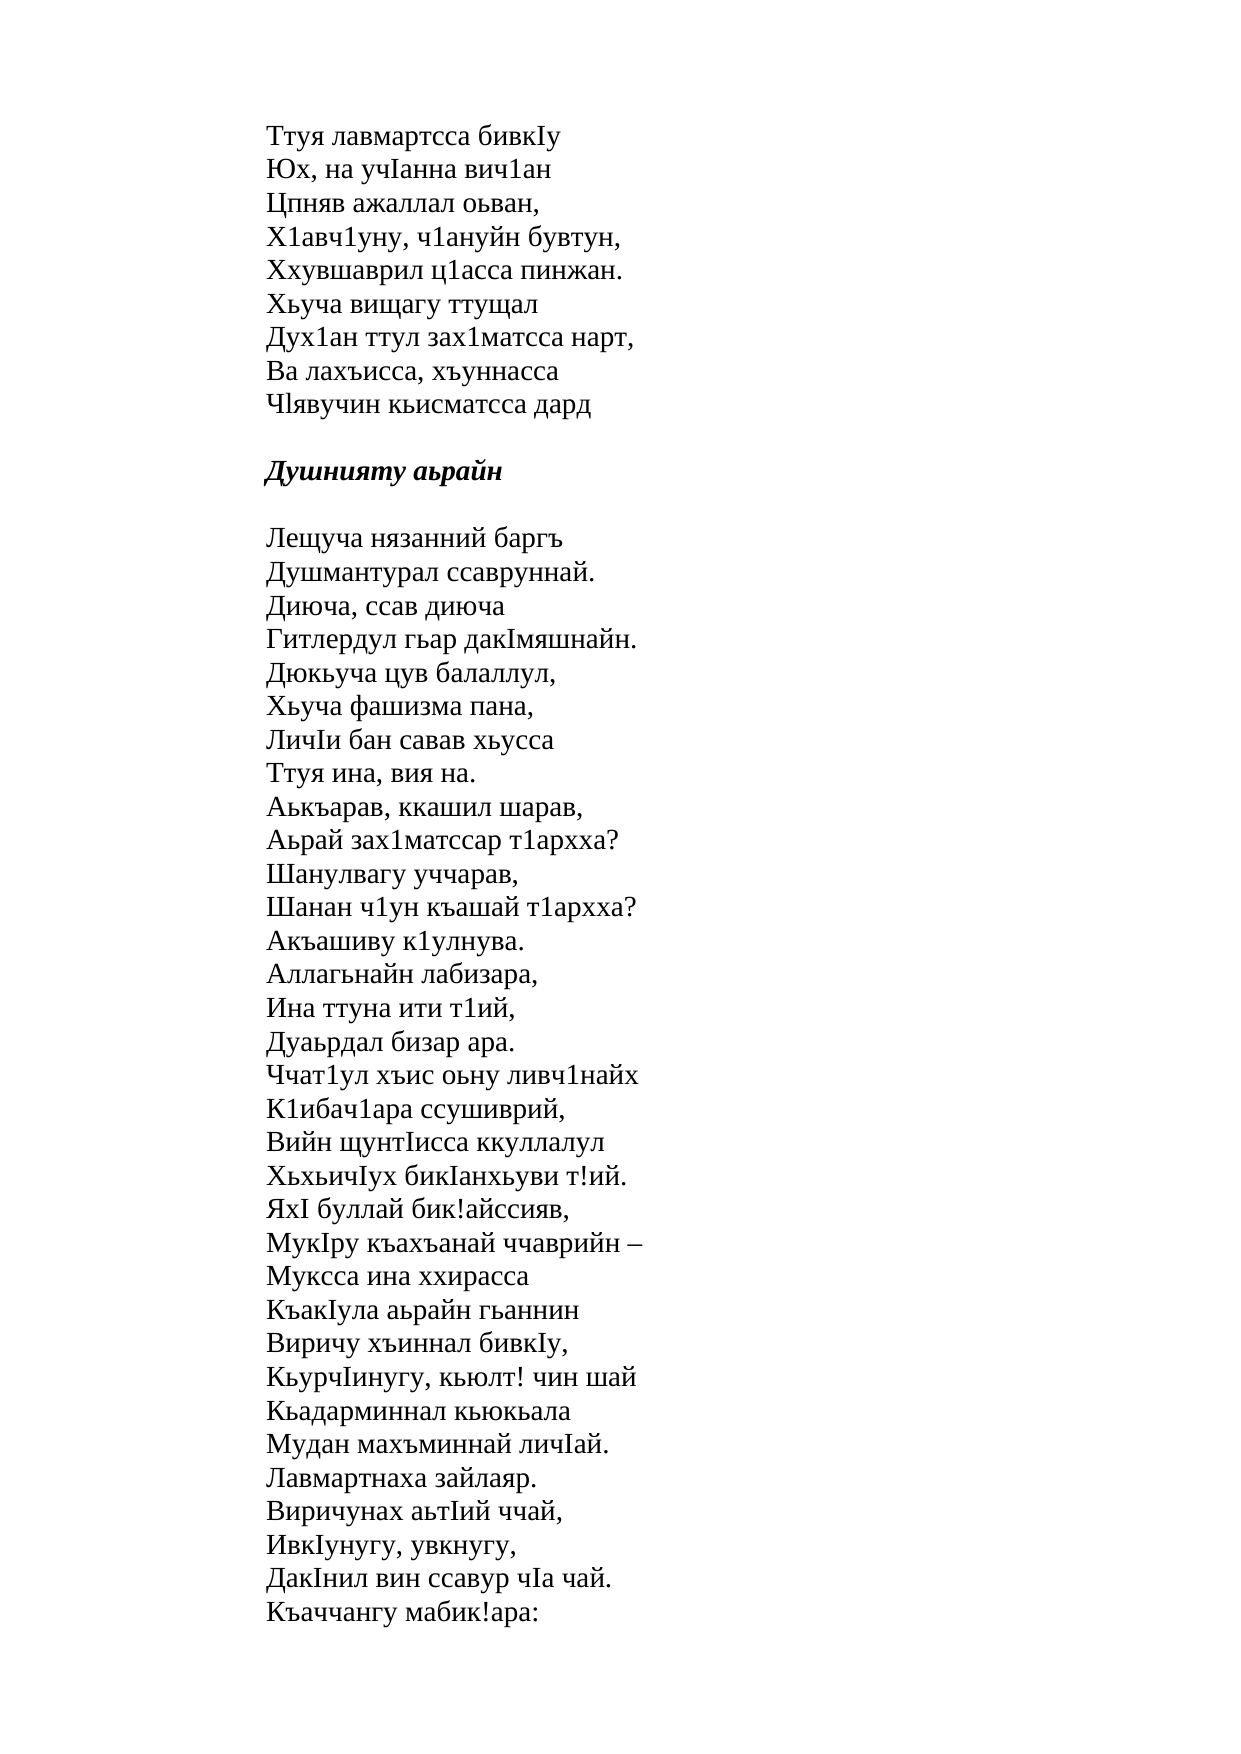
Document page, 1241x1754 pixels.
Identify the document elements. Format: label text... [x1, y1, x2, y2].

text Аллагьнайн лабизара, [177, 957, 1152, 990]
text Аьрай зах1матссар т1архха? [177, 822, 1152, 856]
text Душнияту аьрайн [177, 453, 1152, 487]
text ЛичIи бан савав хьусса [177, 722, 1152, 755]
text Виричу хъиннал бивкIу, [177, 1326, 1152, 1359]
text Диюча, ссав диюча [177, 588, 1152, 621]
text Цпняв ажаллал оьван, [177, 185, 1152, 219]
text Х1авч1уну, ч1ануйн бувтун, [177, 219, 1152, 252]
text Кьадарминнал кьюкьала [177, 1393, 1152, 1426]
text Муксса ина ххирасса [177, 1258, 1152, 1292]
text КьурчIинугу, кьюлт! чин шай [177, 1359, 1152, 1393]
text Лавмартнаха зайлаяр. [177, 1460, 1152, 1493]
text Къаччангу мабик!ара: [177, 1594, 1152, 1627]
text Ттуя ина, вия на. [177, 755, 1152, 789]
text Вийн щунтIисса ккуллалул [177, 1124, 1152, 1158]
text ДакIнил вин ссавур чIа чай. [177, 1560, 1152, 1594]
text Акъашиву к1улнува. [177, 923, 1152, 957]
text Ва лахъисса, хъуннасса [177, 353, 1152, 386]
text Дюкьуча цув балаллул, [177, 655, 1152, 688]
text ИвкIунугу, увкнугу, [177, 1527, 1152, 1560]
text Душмантурал ссавруннай. [177, 554, 1152, 588]
text Гитлердул гьар дакIмяшнайн. [177, 621, 1152, 655]
text К1ибач1ара ссушиврий, [177, 1091, 1152, 1124]
text Юх, на учIанна вич1ан [177, 152, 1152, 185]
text Шанулвагу уччарав, [177, 856, 1152, 889]
text ХьхьичIух бикIанхьуви т!ий. [177, 1158, 1152, 1191]
text Хьуча вищагу ттущал [177, 286, 1152, 319]
text Дух1ан ттул зах1матсса нарт, [177, 319, 1152, 353]
text Хьуча фашизма пана, [177, 688, 1152, 722]
text Аькъарав, ккашил шарав, [177, 789, 1152, 822]
text Чlявучин кьисматсса дард [177, 386, 1152, 420]
text МукIру къахъанай ччаврийн – [177, 1225, 1152, 1258]
text Ина ттуна ити т1ий, [177, 990, 1152, 1024]
text Ххувшаврил ц1асса пинжан. [177, 252, 1152, 286]
text Ччат1ул хъис оьну ливч1найх [177, 1057, 1152, 1091]
text Ттуя лавмартсса бивкIу [177, 118, 1152, 152]
text Шанан ч1ун къашай т1архха? [177, 889, 1152, 923]
text Лещуча нязанний баргъ [177, 521, 1152, 554]
text Мудан махъминнай личIай. [177, 1426, 1152, 1460]
text ЯхI буллай бик!айссияв, [177, 1191, 1152, 1225]
text КъакIула аьрайн гьаннин [177, 1292, 1152, 1326]
text Дуаьрдал бизар ара. [177, 1024, 1152, 1057]
text Виричунах аьтIий ччай, [177, 1493, 1152, 1527]
